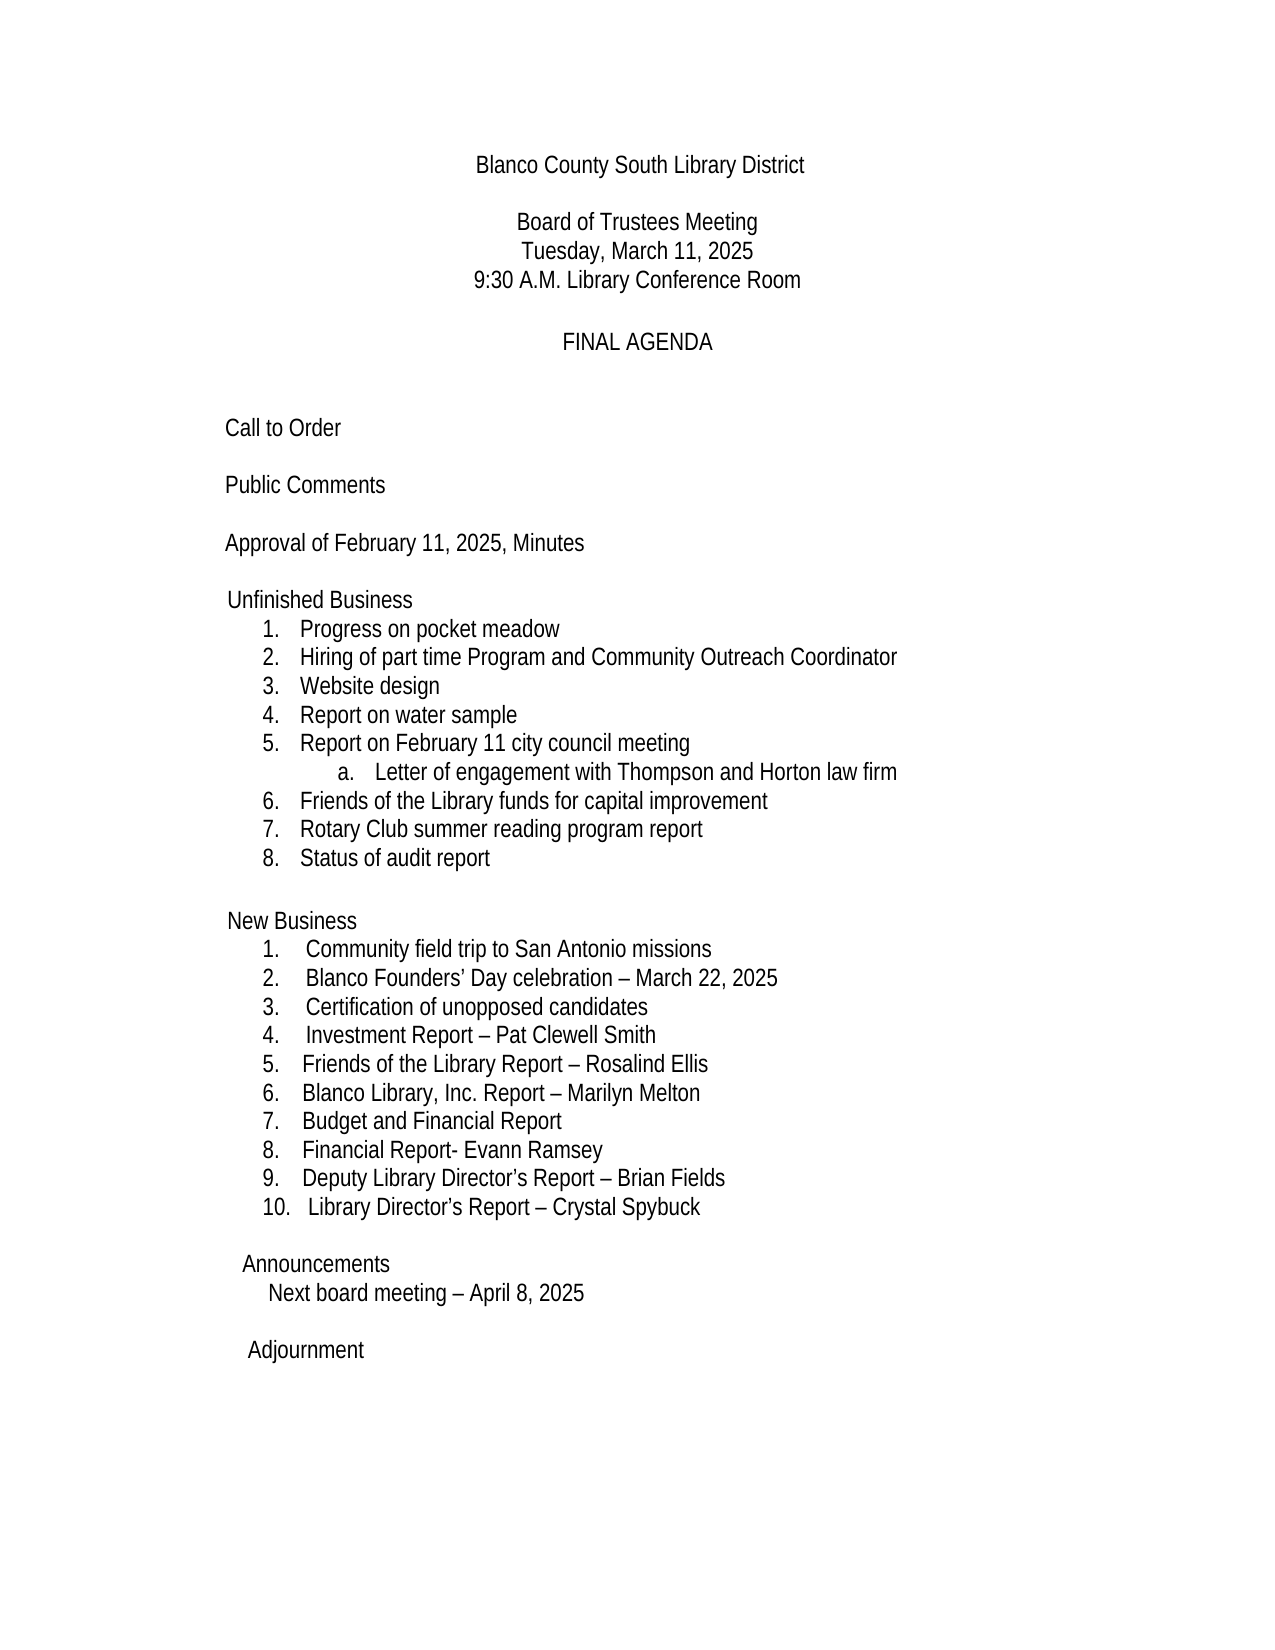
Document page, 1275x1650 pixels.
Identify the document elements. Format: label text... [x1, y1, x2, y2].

text 5. Friends of the Library Report – Rosalind Ellis [187, 1049, 1087, 1077]
text Public Comments [225, 471, 1087, 499]
list Letter of engagement with Thompson and Horton law firm [337, 757, 1087, 786]
text Unfinished Business [187, 585, 1087, 614]
text Board of Trustees Meeting [187, 207, 1087, 236]
text New Business [187, 906, 1087, 934]
text Announcements [225, 1249, 1087, 1278]
text 9. Deputy Library Director’s Report – Brian Fields [187, 1163, 1087, 1192]
text Blanco County South Library District [187, 150, 1087, 179]
text Approval of February 11, 2025, Minutes [225, 528, 1087, 556]
text 10. Library Director’s Report – Crystal Spybuck [187, 1192, 1087, 1221]
list Friends of the Library funds for capital improvement [262, 786, 1087, 814]
list Community field trip to San Antonio missions [262, 934, 1087, 963]
list Certification of unopposed candidates [262, 992, 1087, 1020]
text 9:30 A.M. Library Conference Room [187, 264, 1087, 293]
text FINAL AGENDA [187, 327, 1087, 356]
list Report on February 11 city council meeting [262, 728, 1087, 757]
list Investment Report – Pat Clewell Smith [262, 1020, 1087, 1049]
text Next board meeting – April 8, 2025 [225, 1278, 1087, 1307]
text 8. Financial Report- Evann Ramsey [187, 1135, 1087, 1163]
text Adjournment [225, 1335, 1087, 1364]
text Tuesday, March 11, 2025 [187, 236, 1087, 264]
list Status of audit report [262, 843, 1087, 872]
text 6. Blanco Library, Inc. Report – Marilyn Melton [262, 1077, 1087, 1106]
text Call to Order [225, 413, 1087, 442]
list Blanco Founders’ Day celebration – March 22, 2025 [262, 963, 1087, 992]
list Report on water sample [262, 700, 1087, 728]
text 7. Budget and Financial Report [262, 1106, 1087, 1135]
list Progress on pocket meadow [262, 614, 1087, 642]
list Hiring of part time Program and Community Outreach Coordinator [262, 642, 1087, 671]
list Website design [262, 671, 1087, 700]
list Rotary Club summer reading program report [262, 814, 1087, 843]
